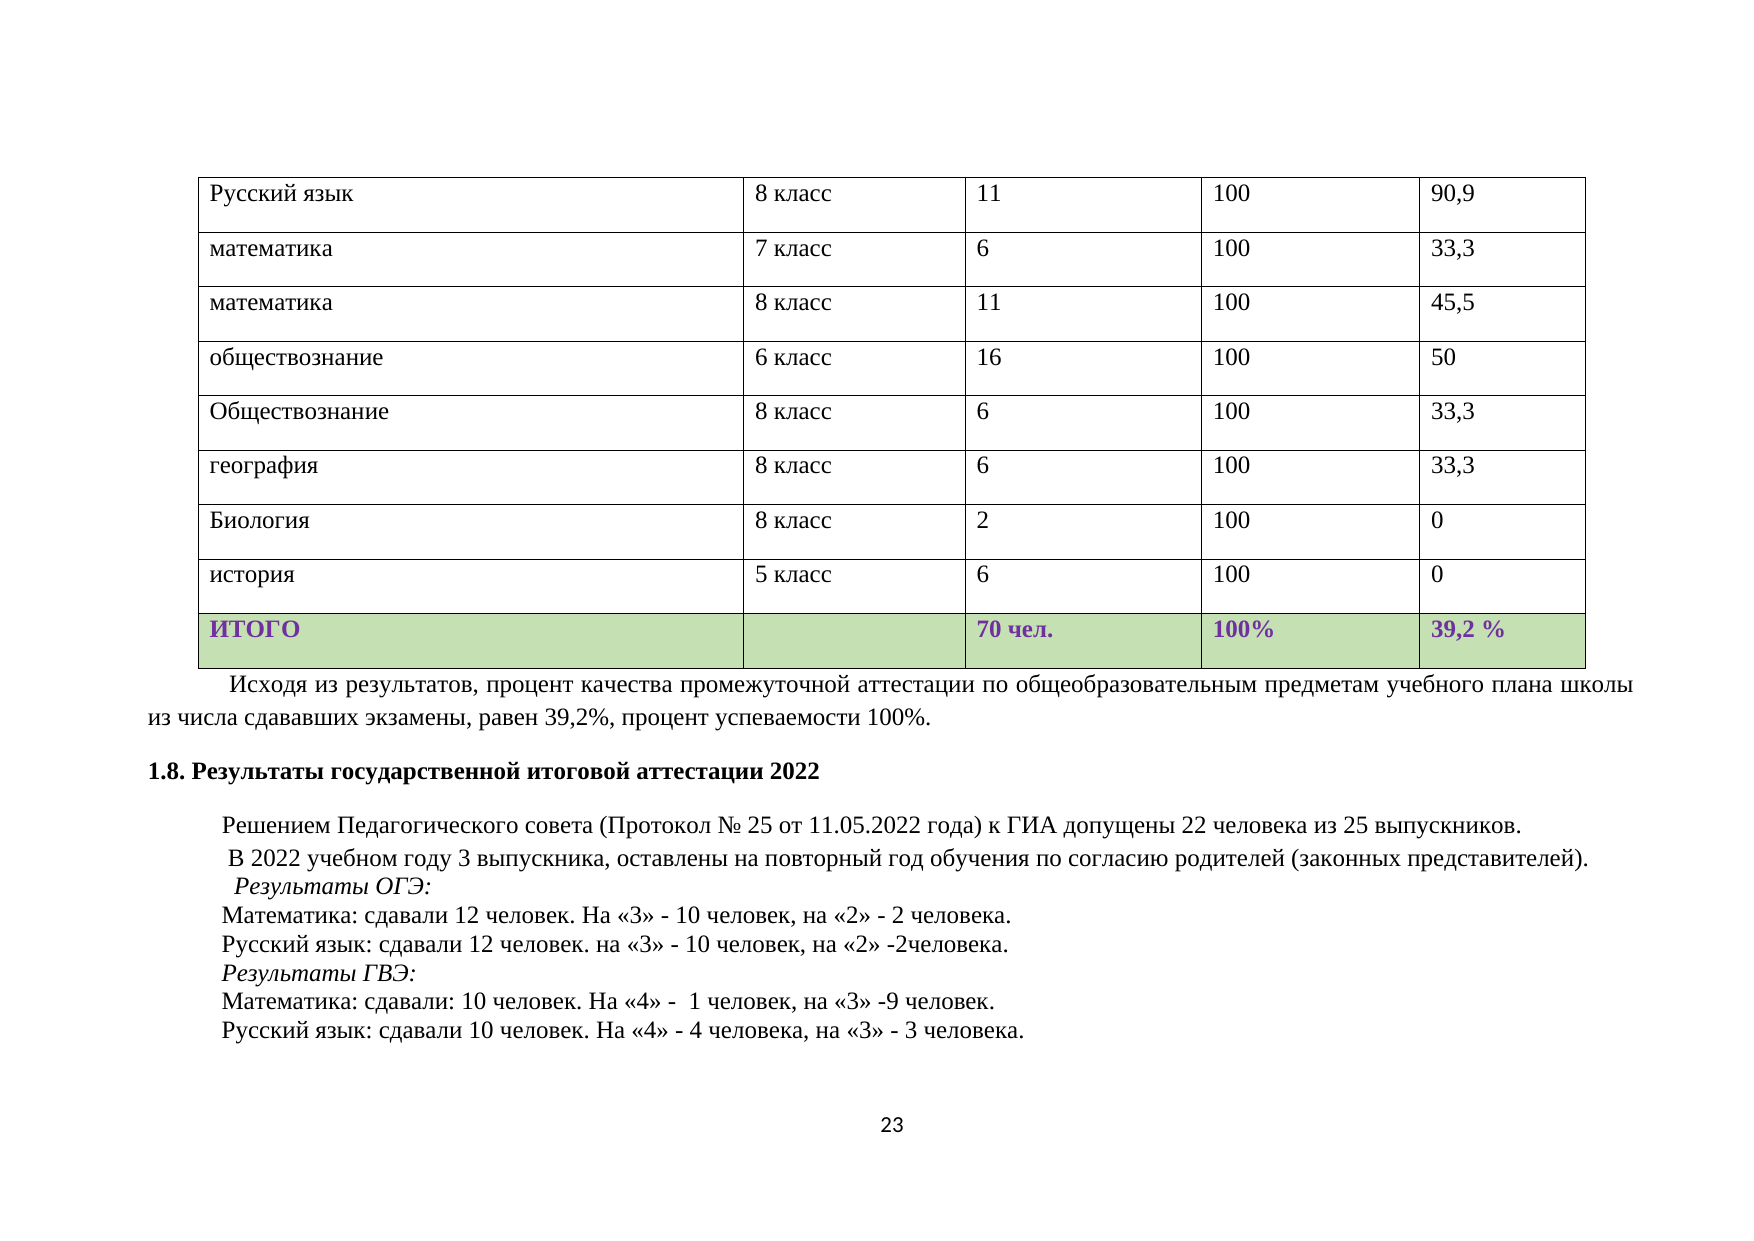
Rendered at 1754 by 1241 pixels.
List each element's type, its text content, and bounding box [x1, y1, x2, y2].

table_cell география [199, 451, 743, 504]
table_cell 8 класс [744, 178, 965, 232]
table_cell 6 [966, 233, 1201, 286]
text Русский язык: сдавали 10 человек. На «4» - 4 человека, на «3» - 3 человека. [148, 1015, 1636, 1044]
table_cell 6 [966, 451, 1201, 504]
table_cell 100 [1202, 178, 1419, 232]
table_cell 0 [1420, 505, 1585, 558]
table_cell ИТОГО [199, 614, 743, 668]
text В 2022 учебном году 3 выпускника, оставлены на повторный год обучения по согласию родителей (законных представителей). [148, 843, 1636, 871]
table_cell 6 класс [744, 342, 965, 395]
table_cell 100 [1202, 451, 1419, 504]
table_cell 8 класс [744, 505, 965, 558]
table_cell 33,3 [1420, 233, 1585, 286]
table_cell 8 класс [744, 287, 965, 341]
table_cell 45,5 [1420, 287, 1585, 341]
text Результаты ГВЭ: [148, 958, 1636, 986]
table_cell 70 чел. [966, 614, 1201, 668]
table_cell обществознание [199, 342, 743, 395]
table_cell Русский язык [199, 178, 743, 232]
table_cell 16 [966, 342, 1201, 395]
table_cell математика [199, 287, 743, 341]
table_cell история [199, 560, 743, 613]
table_cell 6 [966, 560, 1201, 613]
table_cell 6 [966, 396, 1201, 449]
table_cell 50 [1420, 342, 1585, 395]
table_cell Биология [199, 505, 743, 558]
table_cell 2 [966, 505, 1201, 558]
table_cell 0 [1420, 560, 1585, 613]
text Решением Педагогического совета (Протокол № 25 от 11.05.2022 года) к ГИА допущены 22 человека из 25 выпускников. [148, 810, 1636, 838]
table_cell 100% [1202, 614, 1419, 668]
text Математика: сдавали: 10 человек. На «4» - 1 человек, на «3» -9 человек. [148, 986, 1636, 1015]
text Математика: сдавали 12 человек. На «3» - 10 человек, на «2» - 2 человека. [148, 900, 1636, 929]
table_cell 33,3 [1420, 396, 1585, 449]
table_cell 7 класс [744, 233, 965, 286]
table_cell 100 [1202, 342, 1419, 395]
text Русский язык: сдавали 12 человек. на «3» - 10 человек, на «2» -2человека. [148, 929, 1636, 958]
table_cell 11 [966, 287, 1201, 341]
table_cell 100 [1202, 396, 1419, 449]
table_cell [744, 614, 965, 668]
table_cell 100 [1202, 233, 1419, 286]
table_cell 39,2 % [1420, 614, 1585, 668]
table_cell 8 класс [744, 451, 965, 504]
table_cell 5 класс [744, 560, 965, 613]
table_cell 100 [1202, 560, 1419, 613]
table_cell 8 класс [744, 396, 965, 449]
text Результаты ОГЭ: [148, 871, 1636, 900]
text Исходя из результатов, процент качества промежуточной аттестации по общеобразовательным предметам учебного плана школы из числа сдававших экзамены, равен 39,2%, процент успеваемости 100%. [148, 669, 1636, 731]
table_cell 100 [1202, 505, 1419, 558]
table_cell математика [199, 233, 743, 286]
table_cell 100 [1202, 287, 1419, 341]
table_cell Обществознание [199, 396, 743, 449]
table_cell 11 [966, 178, 1201, 232]
table_cell 90,9 [1420, 178, 1585, 232]
text 1.8. Результаты государственной итоговой аттестации 2022 [148, 756, 1636, 784]
table_cell 33,3 [1420, 451, 1585, 504]
